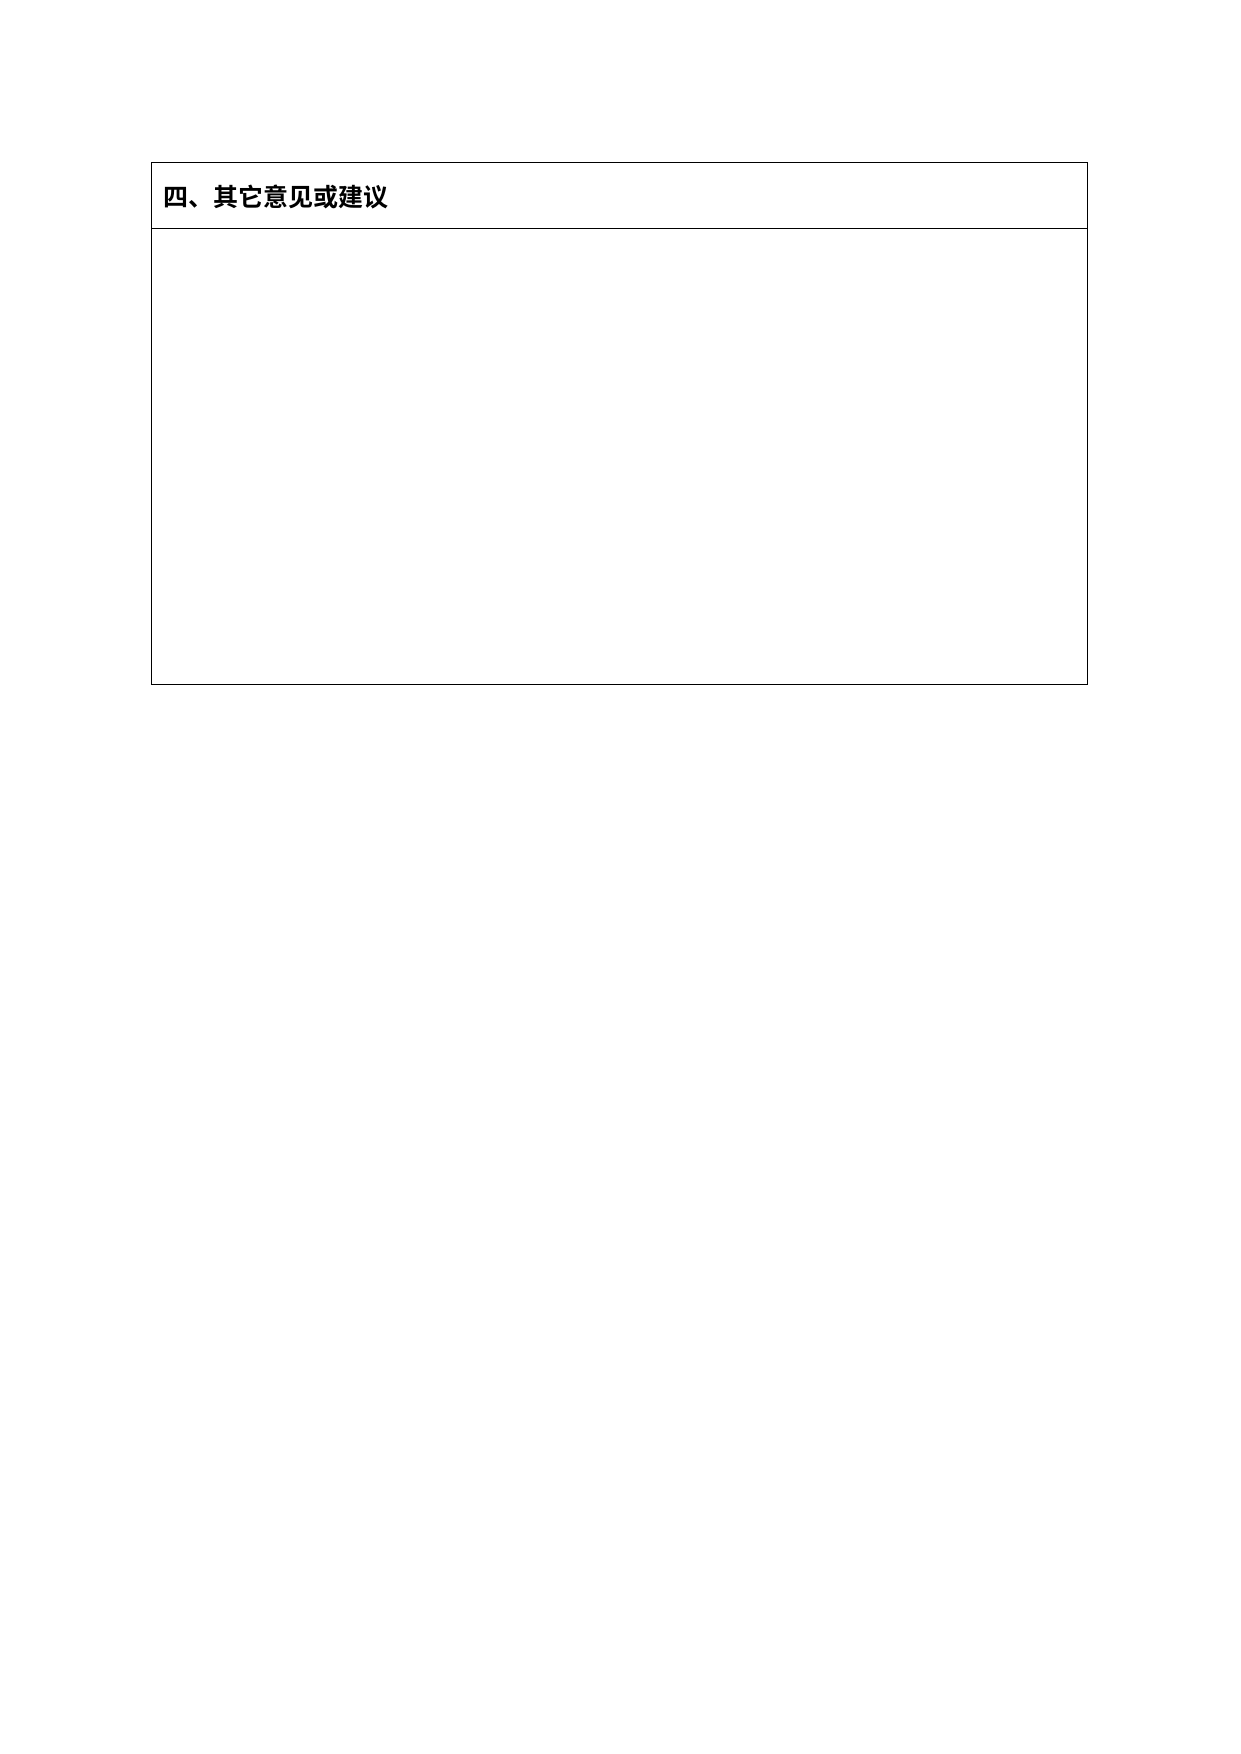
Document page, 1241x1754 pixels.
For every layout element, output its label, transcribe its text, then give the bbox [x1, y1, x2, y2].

table_cell [152, 229, 1087, 684]
table_cell 四、其它意见或建议 [152, 163, 1087, 228]
